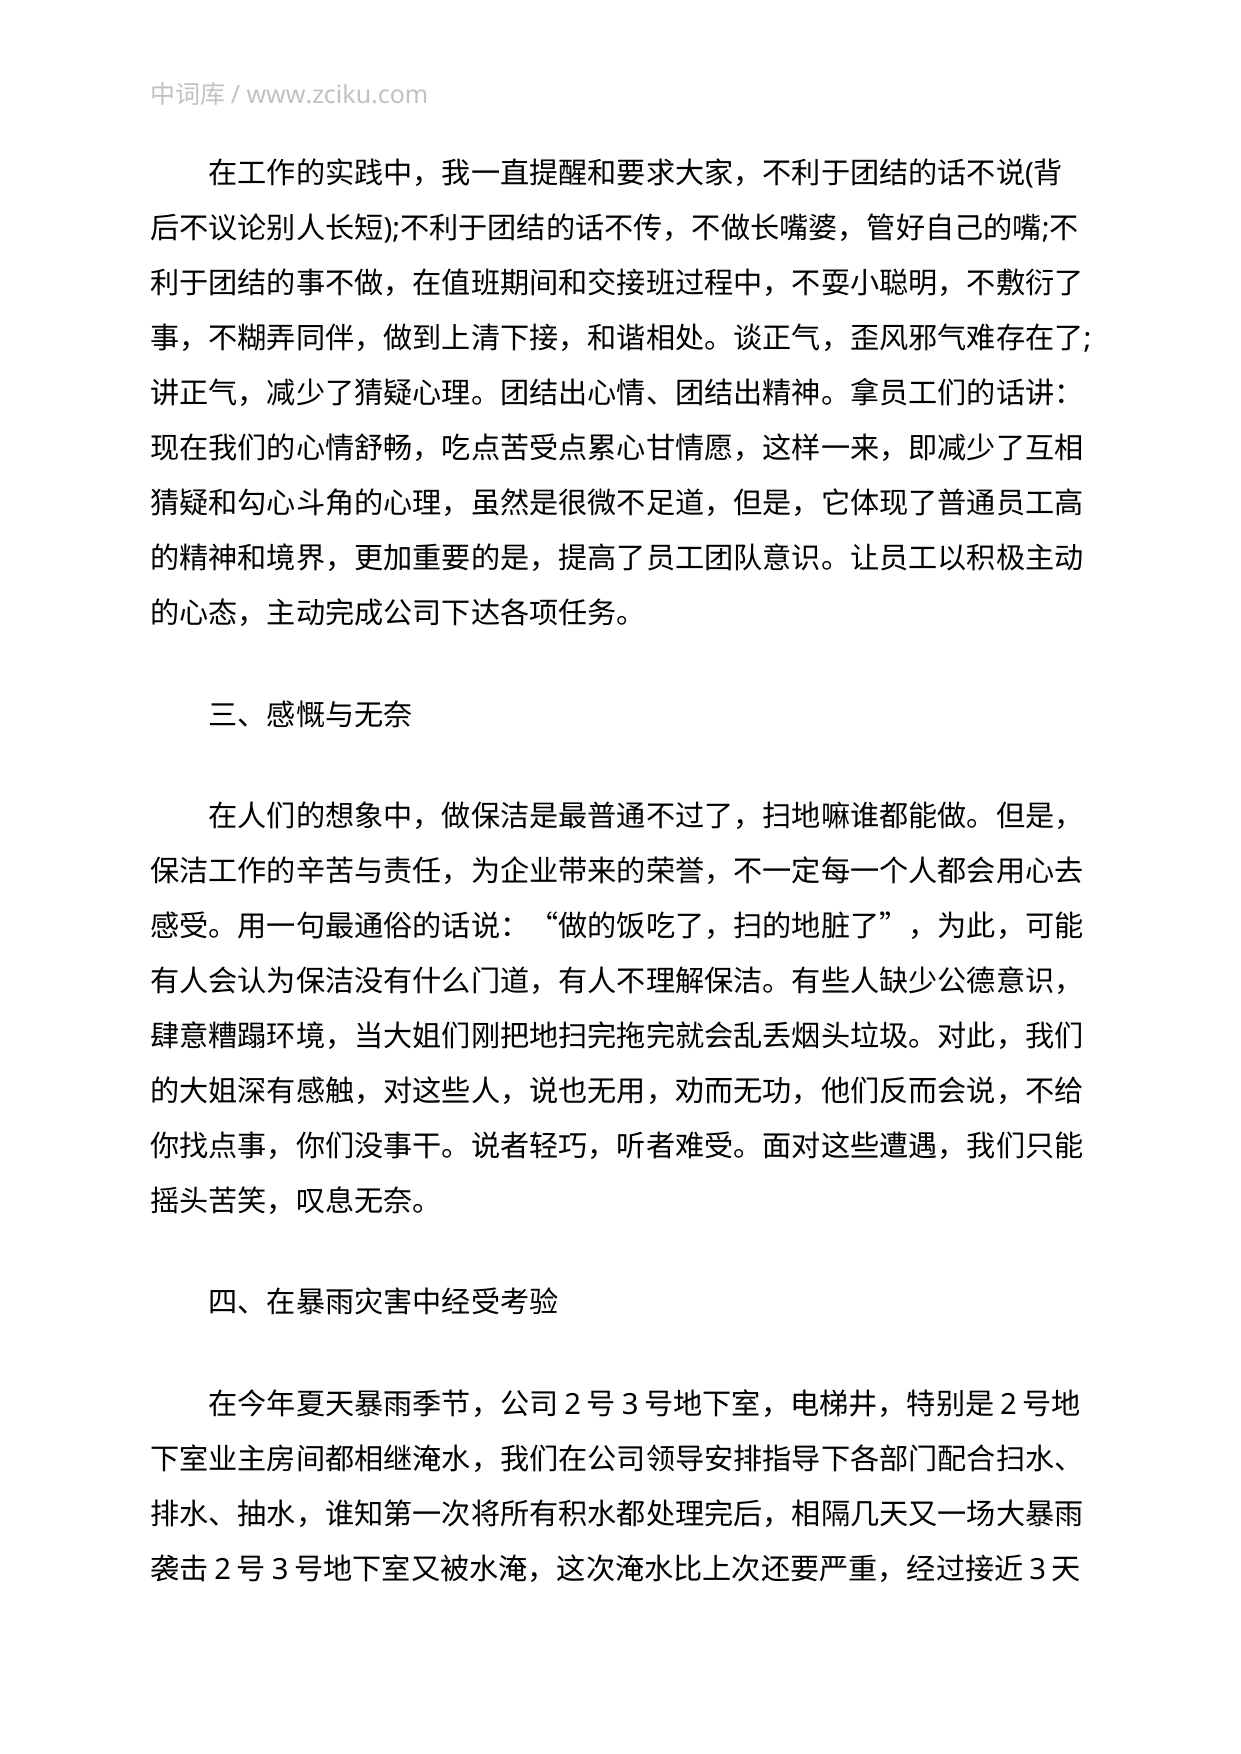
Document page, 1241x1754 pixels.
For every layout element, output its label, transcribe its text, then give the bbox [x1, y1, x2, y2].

text 三、感慨与无奈 [150, 691, 1090, 733]
text 在工作的实践中，我一直提醒和要求大家，不利于团结的话不说(背后不议论别人长短);不利于团结的话不传，不做长嘴婆，管好自己的嘴;不利于团结的事不做，在值班期间和交接班过程中，不耍小聪明，不敷衍了事，不糊弄同伴，做到上清下接，和谐相处。谈正气，歪风邪气难存在了;讲正气，减少了猜疑心理。团结出心情、团结出精神。拿员工们的话讲：现在我们的心情舒畅，吃点苦受点累心甘情愿，这样一来，即减少了互相猜疑和勾心斗角的心理，虽然是很微不足道，但是，它体现了普通员工高的精神和境界，更加重要的是，提高了员工团队意识。让员工以积极主动的心态，主动完成公司下达各项任务。 [150, 150, 1090, 632]
text 在人们的想象中，做保洁是最普通不过了，扫地嘛谁都能做。但是，保洁工作的辛苦与责任，为企业带来的荣誉，不一定每一个人都会用心去感受。用一句最通俗的话说：“做的饭吃了，扫的地脏了”，为此，可能有人会认为保洁没有什么门道，有人不理解保洁。有些人缺少公德意识，肆意糟蹋环境，当大姐们刚把地扫完拖完就会乱丢烟头垃圾。对此，我们的大姐深有感触，对这些人，说也无用，劝而无功，他们反而会说，不给你找点事，你们没事干。说者轻巧，听者难受。面对这些遭遇，我们只能摇头苦笑，叹息无奈。 [150, 793, 1090, 1219]
text 四、在暴雨灾害中经受考验 [150, 1279, 1090, 1321]
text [150, 1381, 1090, 1588]
